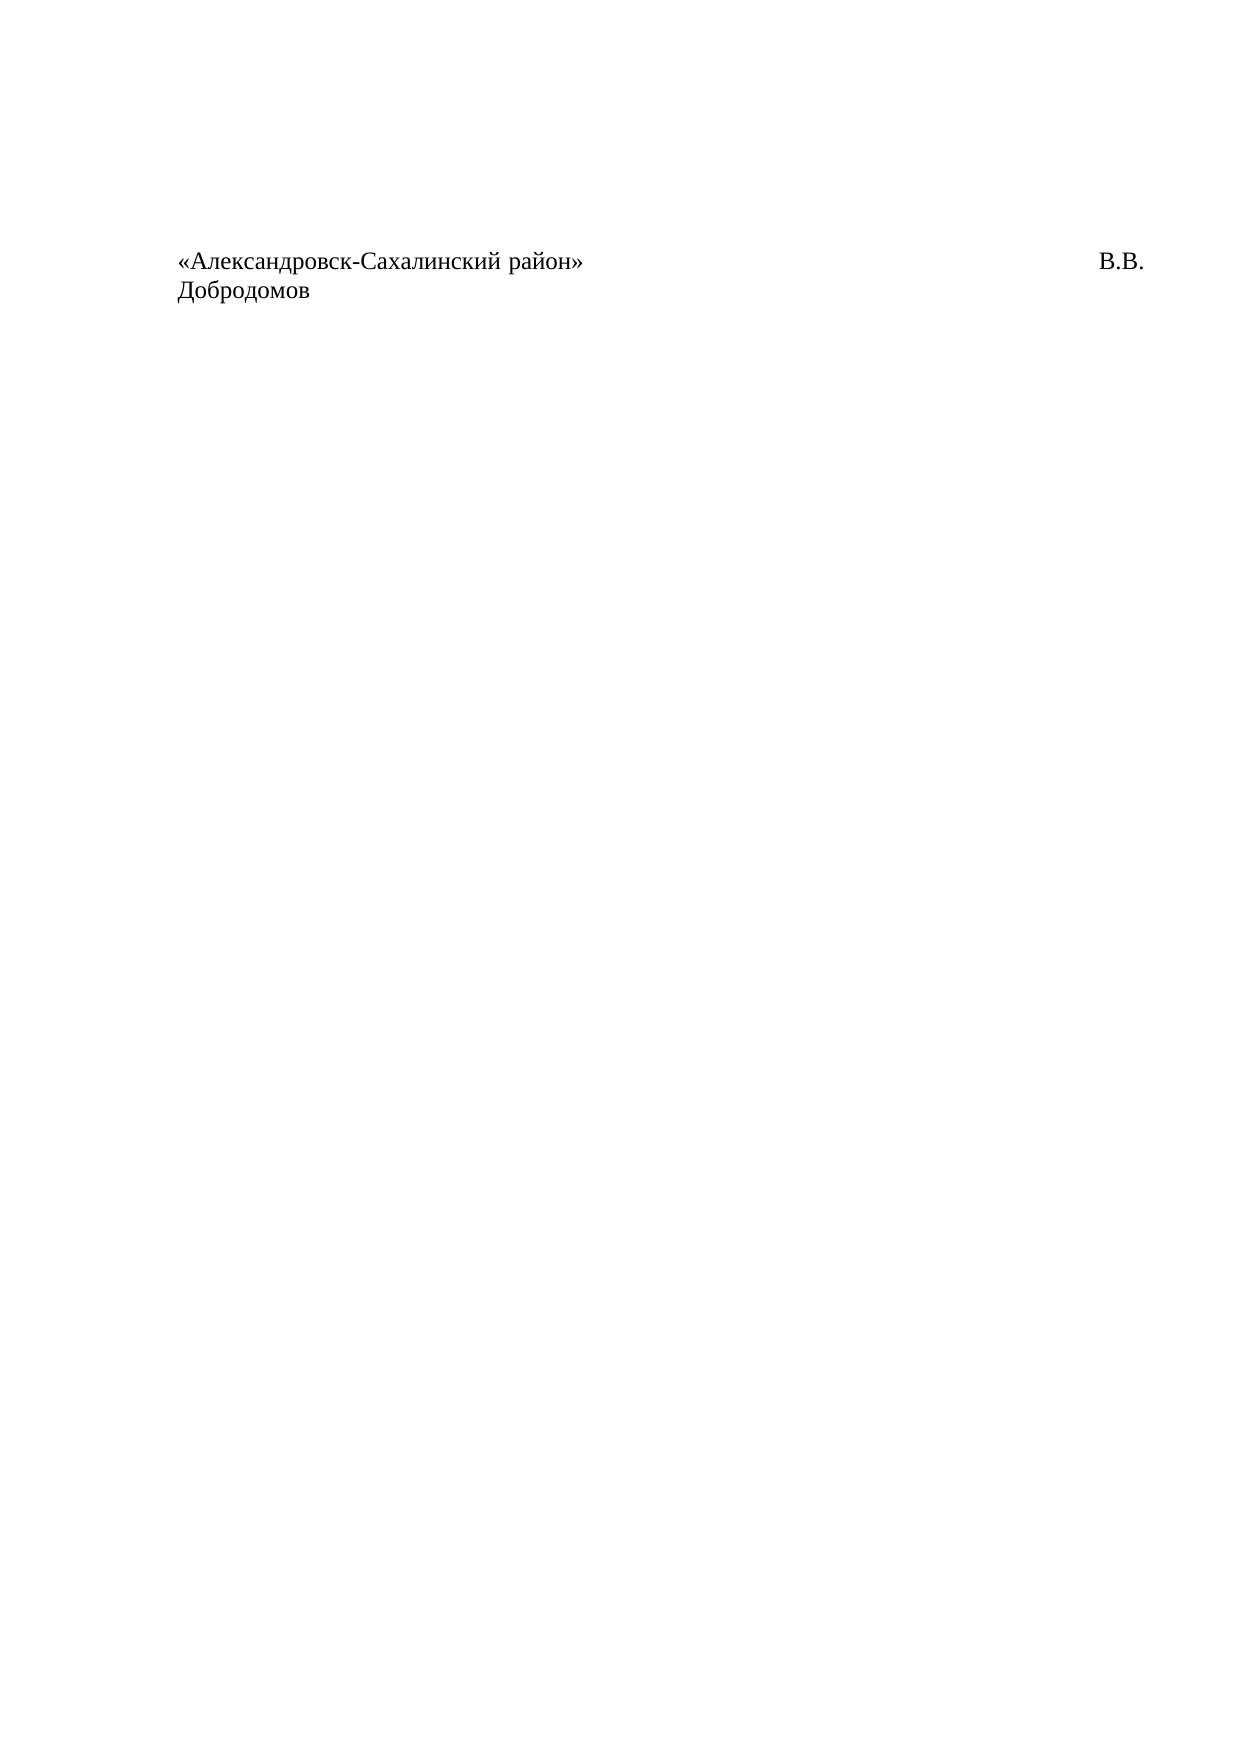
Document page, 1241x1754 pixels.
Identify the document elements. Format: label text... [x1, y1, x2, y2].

text «Александровск-Сахалинский район» В.В. Добродомов [177, 246, 1152, 304]
